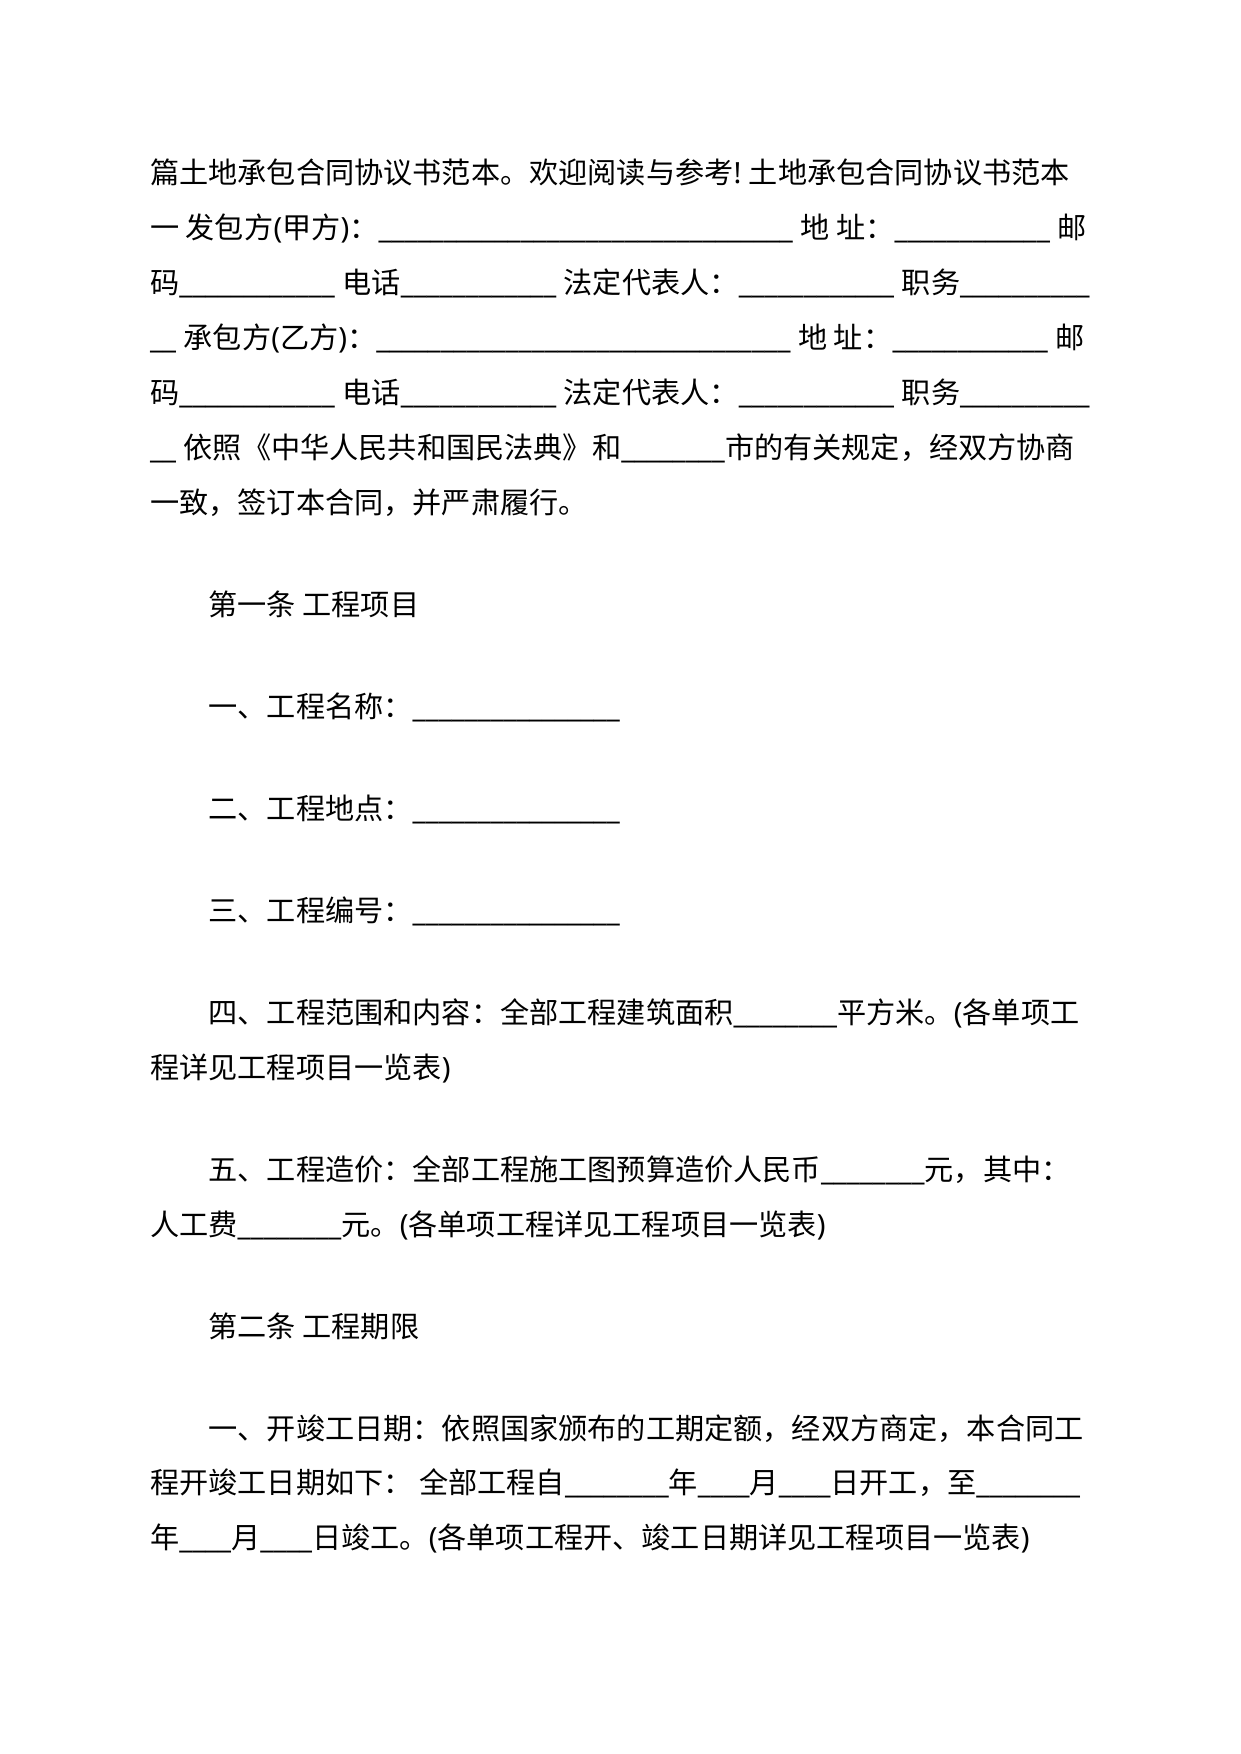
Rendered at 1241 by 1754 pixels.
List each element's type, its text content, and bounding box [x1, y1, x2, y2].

text 五、工程造价：全部工程施工图预算造价人民币________元，其中：人工费________元。(各单项工程详见工程项目一览表) [150, 1146, 1090, 1244]
text 三、工程编号：________________ [150, 887, 1090, 930]
text 二、工程地点：________________ [150, 786, 1090, 828]
text 一、工程名称：________________ [150, 683, 1090, 726]
text 一、开竣工日期：依照国家颁布的工期定额，经双方商定，本合同工程开竣工日期如下： 全部工程自________年____月____日开工，至________年____月____日竣工。(各单项工程开、竣工日期详见工程项目一览表) [150, 1405, 1090, 1557]
text 四、工程范围和内容：全部工程建筑面积________平方米。(各单项工程详见工程项目一览表) [150, 989, 1090, 1087]
text 第二条 工程期限 [150, 1303, 1090, 1346]
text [150, 150, 1090, 522]
text 第一条 工程项目 [150, 582, 1090, 624]
